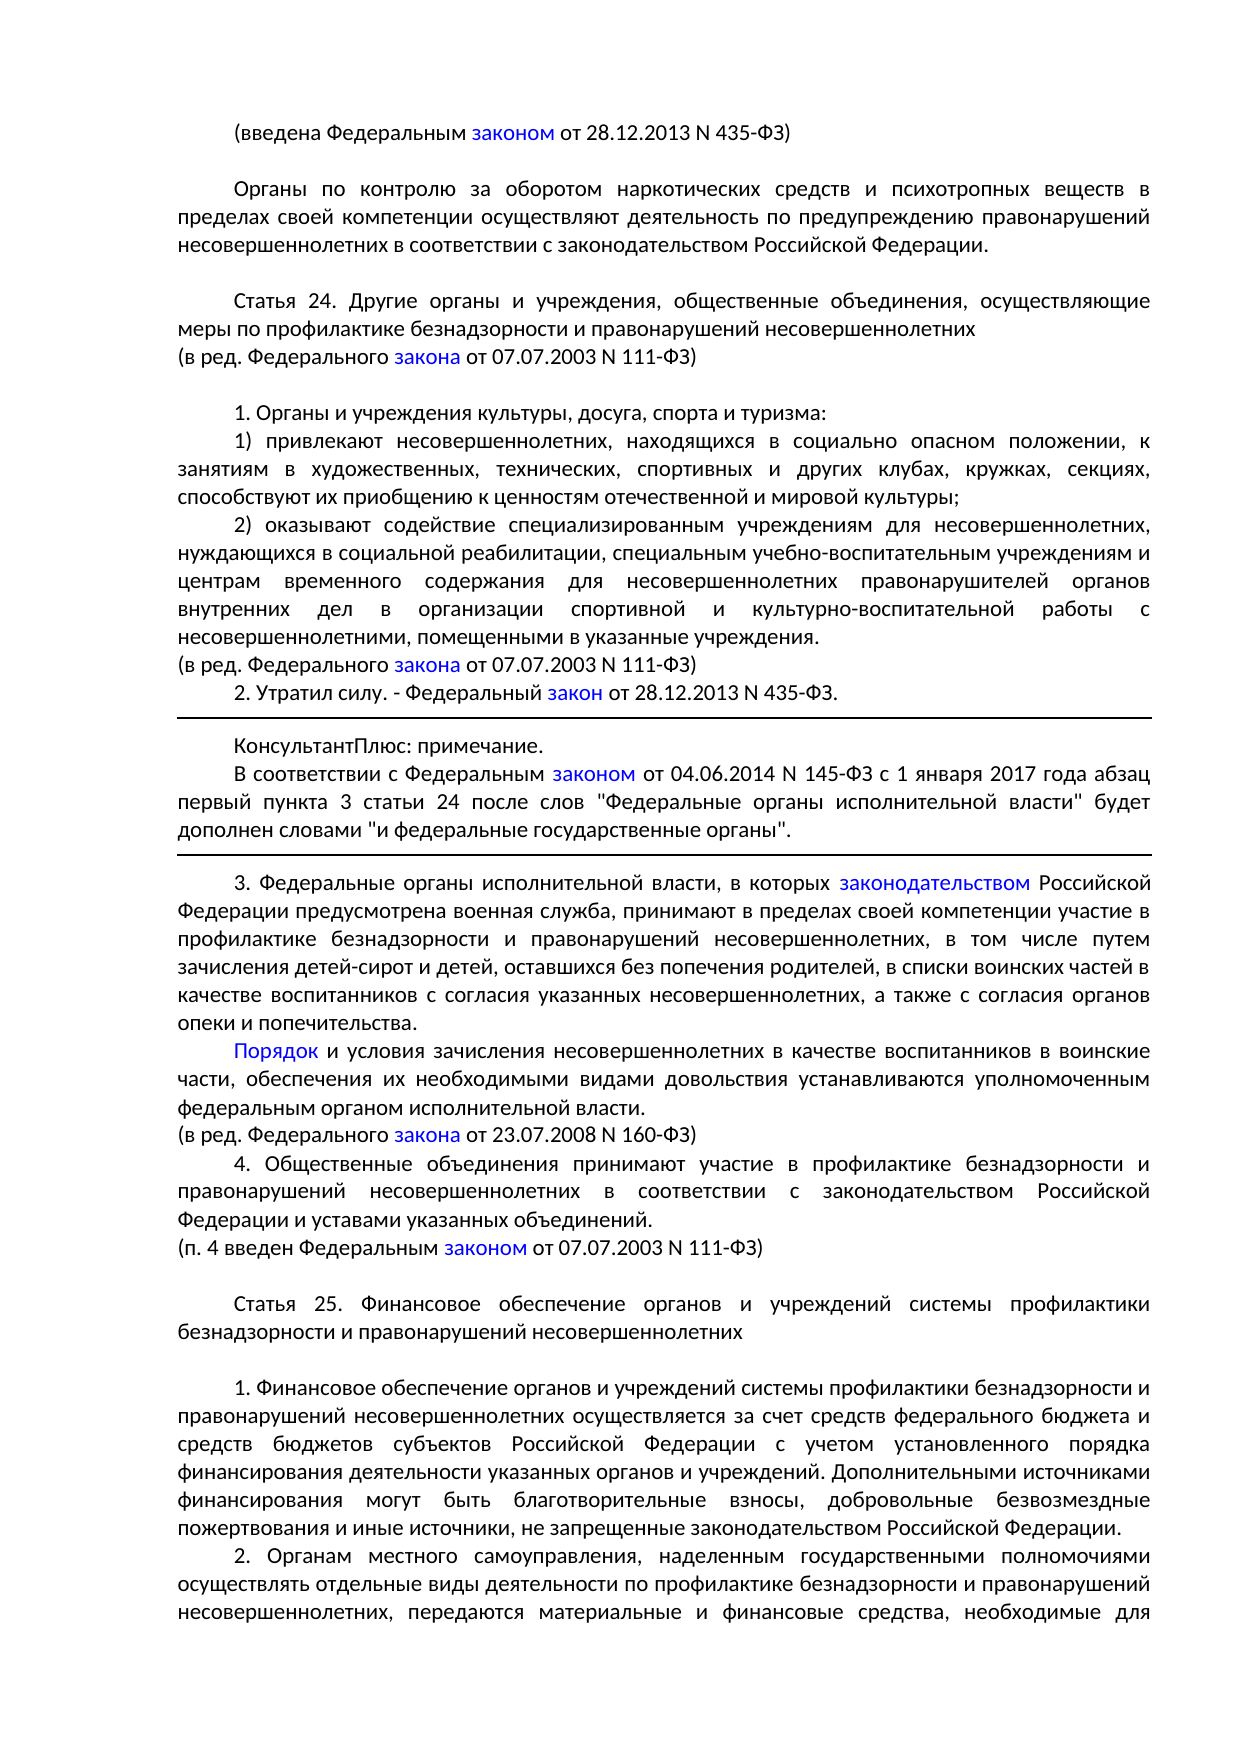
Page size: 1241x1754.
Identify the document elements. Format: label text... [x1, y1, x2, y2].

text 2. Утратил силу. - Федеральный закон от 28.12.2013 N 435-ФЗ. [177, 678, 1152, 707]
text Порядок и условия зачисления несовершеннолетних в качестве воспитанников в воинские части, обеспечения их необходимыми видами довольствия устанавливаются уполномоченным федеральным органом исполнительной власти. [177, 1037, 1152, 1121]
text (введена Федеральным законом от 28.12.2013 N 435-ФЗ) [177, 118, 1152, 146]
text 3. Федеральные органы исполнительной власти, в которых законодательством Российской Федерации предусмотрена военная служба, принимают в пределах своей компетенции участие в профилактике безнадзорности и правонарушений несовершеннолетних, в том числе путем зачисления детей-сирот и детей, оставшихся без попечения родителей, в списки воинских частей в качестве воспитанников с согласия указанных несовершеннолетних, а также с согласия органов опеки и попечительства. [177, 868, 1152, 1037]
text Статья 25. Финансовое обеспечение органов и учреждений системы профилактики безнадзорности и правонарушений несовершеннолетних [177, 1289, 1152, 1345]
text 1) привлекают несовершеннолетних, находящихся в социально опасном положении, к занятиям в художественных, технических, спортивных и других клубах, кружках, секциях, способствуют их приобщению к ценностям отечественной и мировой культуры; [177, 426, 1152, 510]
text Органы по контролю за оборотом наркотических средств и психотропных веществ в пределах своей компетенции осуществляют деятельность по предупреждению правонарушений несовершеннолетних в соответствии с законодательством Российской Федерации. [177, 174, 1152, 258]
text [177, 1541, 1152, 1625]
text (в ред. Федерального закона от 07.07.2003 N 111-ФЗ) [177, 342, 1152, 370]
text В соответствии с Федеральным законом от 04.06.2014 N 145-ФЗ с 1 января 2017 года абзац первый пункта 3 статьи 24 после слов "Федеральные органы исполнительной власти" будет дополнен словами "и федеральные государственные органы". [177, 759, 1152, 843]
text 1. Финансовое обеспечение органов и учреждений системы профилактики безнадзорности и правонарушений несовершеннолетних осуществляется за счет средств федерального бюджета и средств бюджетов субъектов Российской Федерации с учетом установленного порядка финансирования деятельности указанных органов и учреждений. Дополнительными источниками финансирования могут быть благотворительные взносы, добровольные безвозмездные пожертвования и иные источники, не запрещенные законодательством Российской Федерации. [177, 1373, 1152, 1541]
text 1. Органы и учреждения культуры, досуга, спорта и туризма: [177, 398, 1152, 426]
text (в ред. Федерального закона от 23.07.2008 N 160-ФЗ) [177, 1121, 1152, 1149]
text (в ред. Федерального закона от 07.07.2003 N 111-ФЗ) [177, 651, 1152, 678]
text 2) оказывают содействие специализированным учреждениям для несовершеннолетних, нуждающихся в социальной реабилитации, специальным учебно-воспитательным учреждениям и центрам временного содержания для несовершеннолетних правонарушителей органов внутренних дел в организации спортивной и культурно-воспитательной работы с несовершеннолетними, помещенными в указанные учреждения. [177, 510, 1152, 651]
text (п. 4 введен Федеральным законом от 07.07.2003 N 111-ФЗ) [177, 1233, 1152, 1261]
text Статья 24. Другие органы и учреждения, общественные объединения, осуществляющие меры по профилактике безнадзорности и правонарушений несовершеннолетних [177, 286, 1152, 342]
text КонсультантПлюс: примечание. [177, 731, 1152, 759]
text 4. Общественные объединения принимают участие в профилактике безнадзорности и правонарушений несовершеннолетних в соответствии с законодательством Российской Федерации и уставами указанных объединений. [177, 1149, 1152, 1233]
